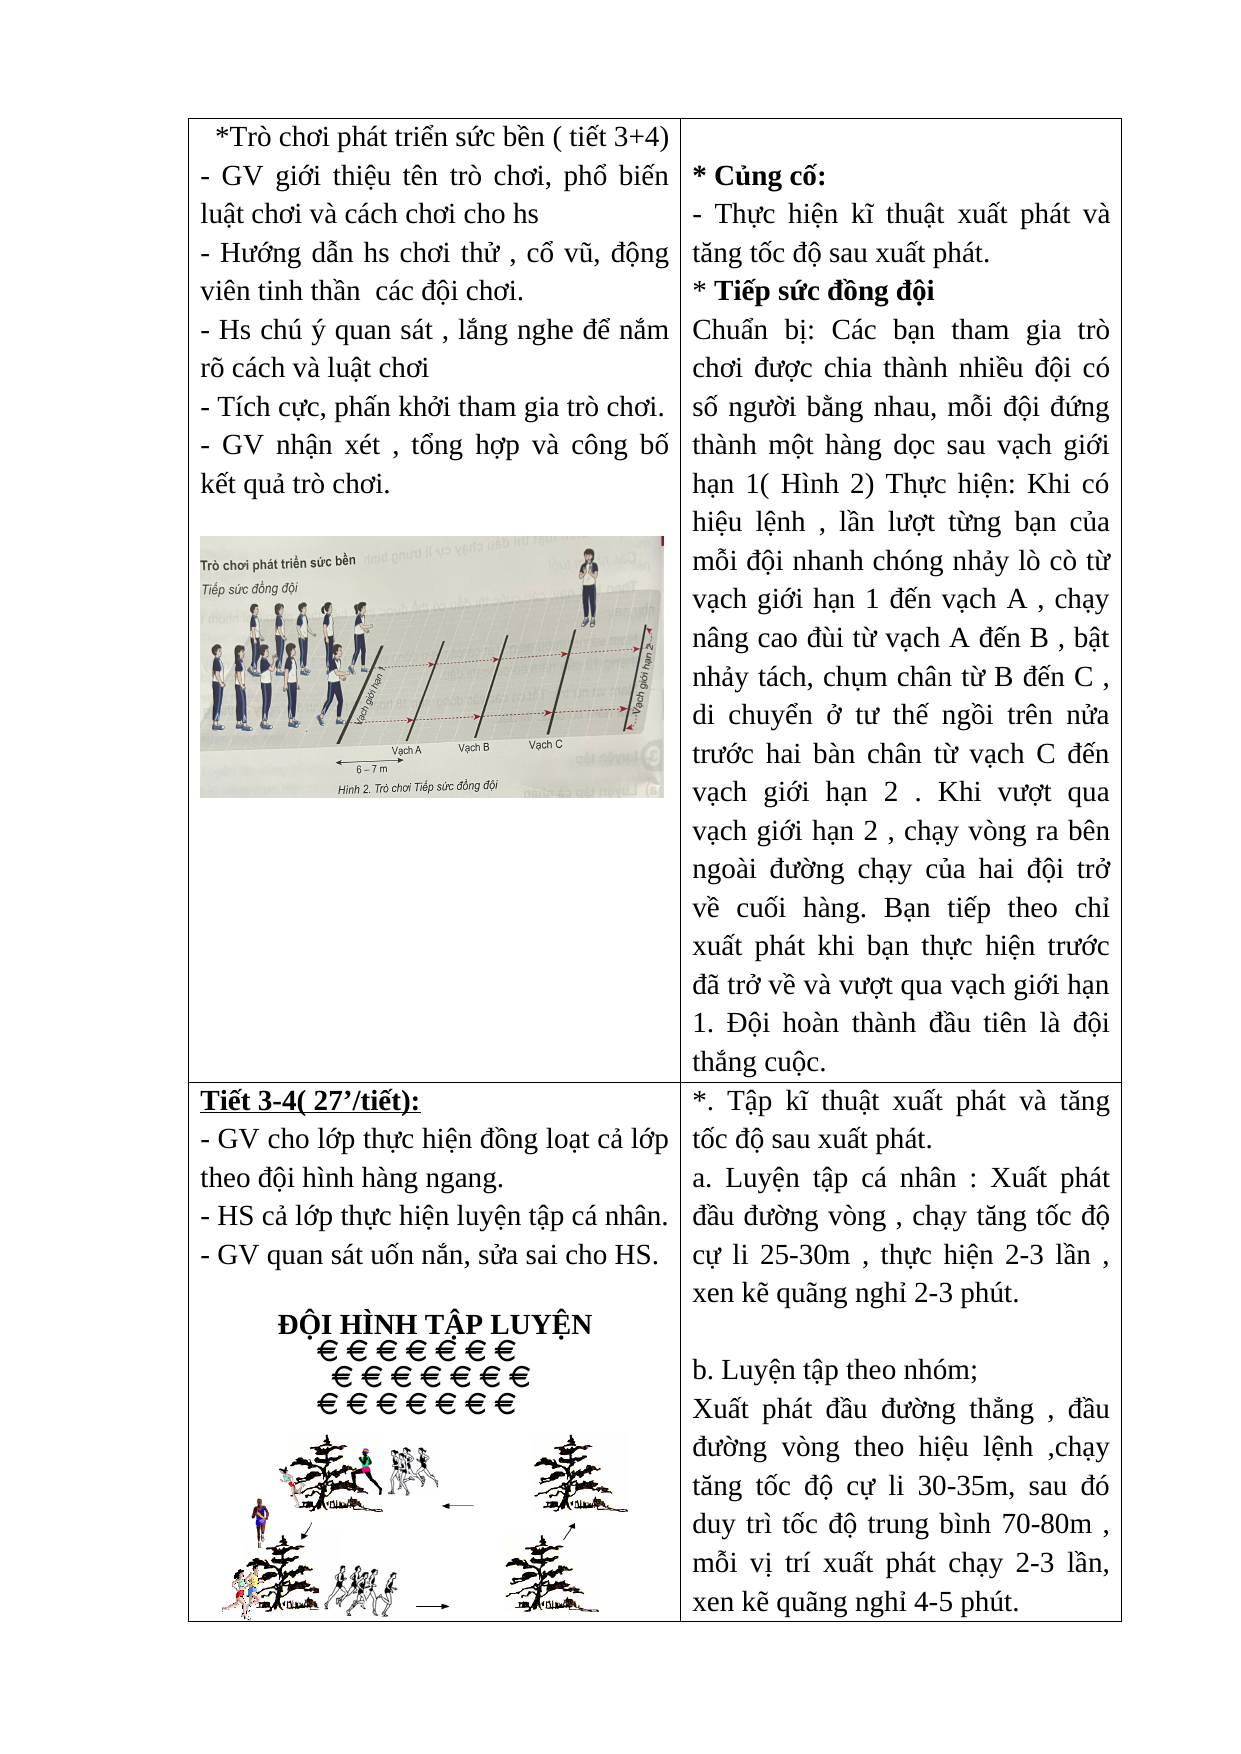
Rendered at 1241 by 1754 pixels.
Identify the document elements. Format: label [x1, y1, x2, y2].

picture [200, 536, 664, 798]
table_cell [189, 1083, 680, 1621]
table_cell [681, 1083, 1121, 1621]
table_cell [189, 119, 680, 1082]
table_cell [681, 119, 1121, 1082]
picture [222, 1430, 628, 1621]
